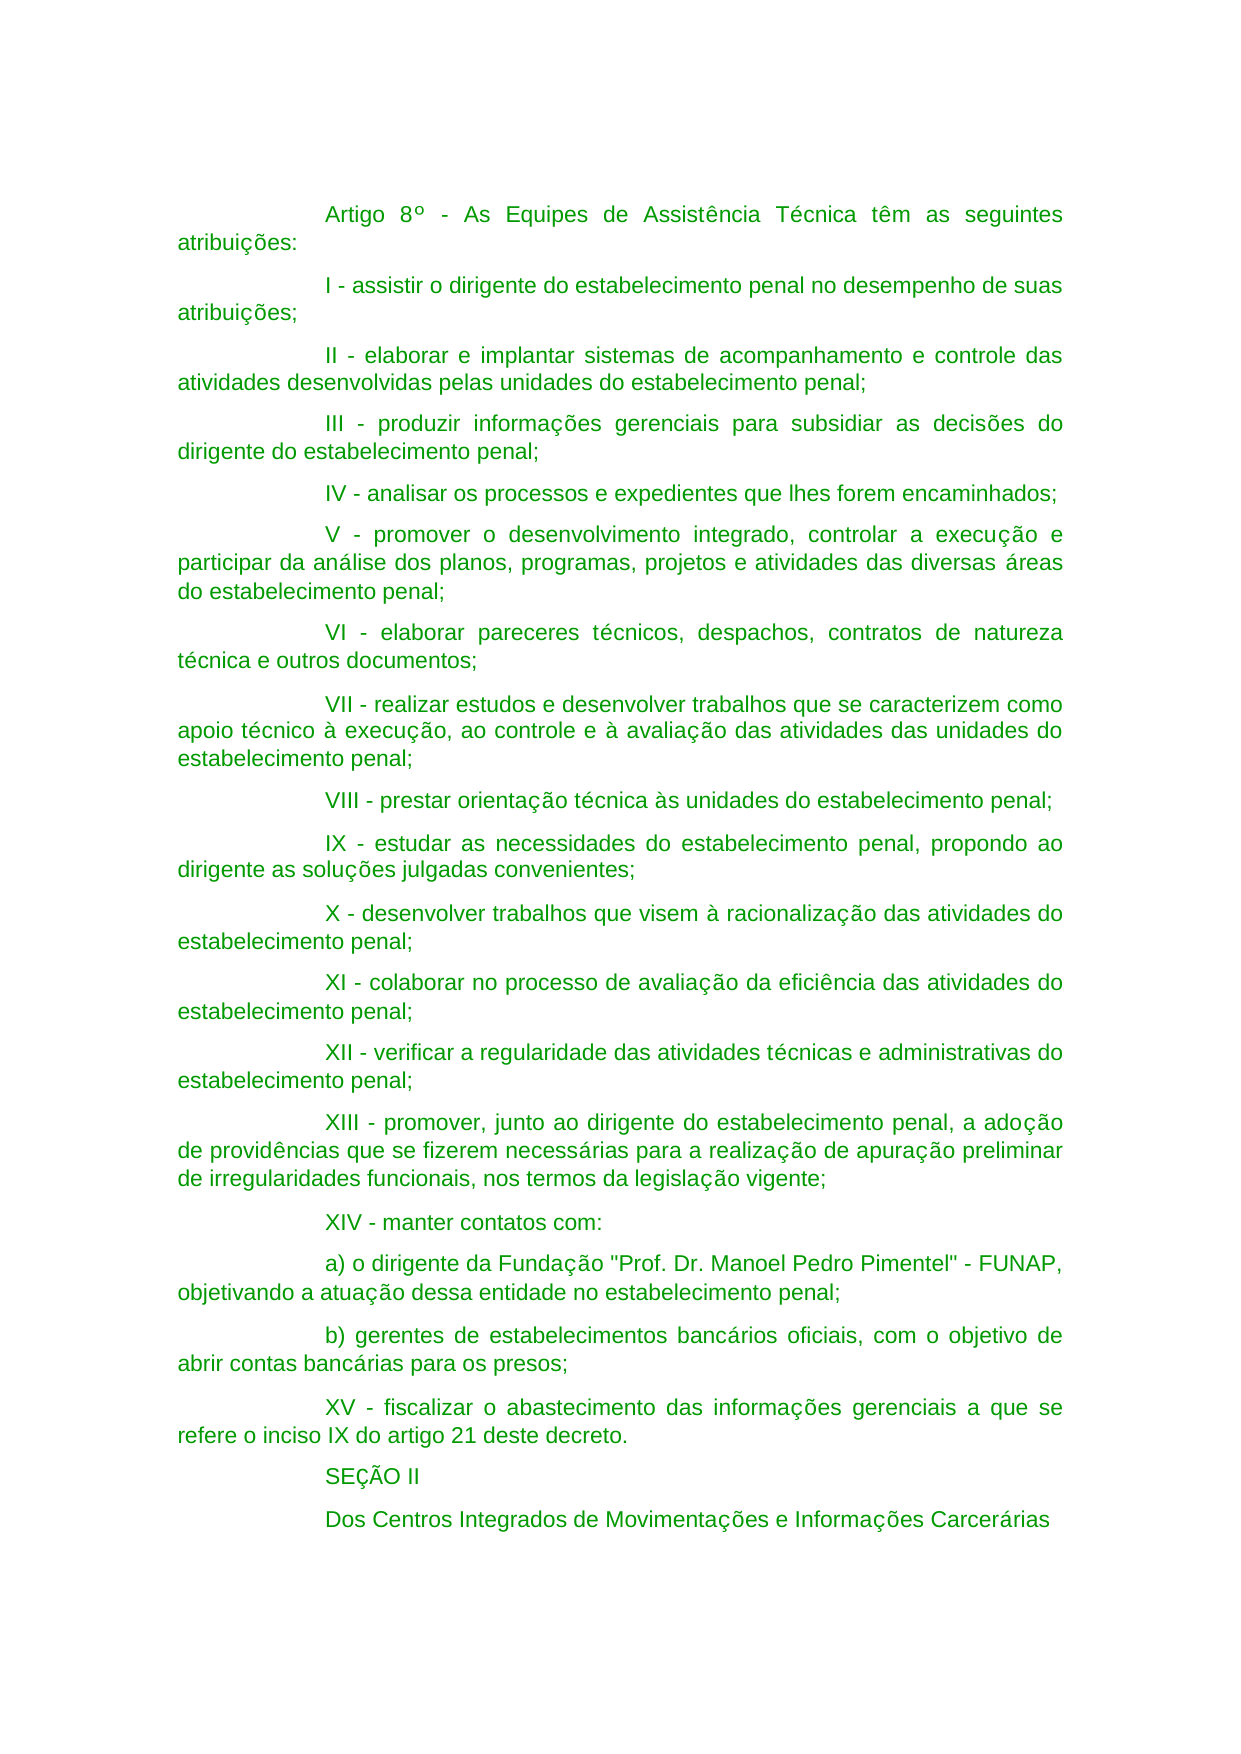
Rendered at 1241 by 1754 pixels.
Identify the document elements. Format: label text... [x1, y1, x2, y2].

text b) gerentes de estabelecimentos bancários oficiais, com o objetivo de abrir contas bancárias para os presos; [177, 1322, 1063, 1378]
text Dos Centros Integrados de Movimentações e Informações Carcerárias [177, 1506, 1063, 1535]
text XV - fiscalizar o abastecimento das informações gerenciais a que se refere o inciso IX do artigo 21 deste decreto. [177, 1393, 1063, 1448]
text V - promover o desenvolvimento integrado, controlar a execução e participar da análise dos planos, programas, projetos e atividades das diversas áreas do estabelecimento penal; [177, 521, 1063, 604]
text XIV - manter contatos com: [177, 1209, 1063, 1235]
text Artigo 8º - As Equipes de Assistência Técnica têm as seguintes atribuições: [177, 201, 1063, 257]
text VI - elaborar pareceres técnicos, despachos, contratos de natureza técnica e outros documentos; [177, 619, 1063, 676]
text XI - colaborar no processo de avaliação da eficiência das atividades do estabelecimento penal; [177, 969, 1063, 1024]
text SEÇÃO II [177, 1463, 1063, 1491]
text X - desenvolver trabalhos que visem à racionalização das atividades do estabelecimento penal; [177, 900, 1063, 954]
text VII - realizar estudos e desenvolver trabalhos que se caracterizem como apoio técnico à execução, ao controle e à avaliação das atividades das unidades do estabelecimento penal; [177, 691, 1063, 772]
text a) o dirigente da Fundação "Prof. Dr. Manoel Pedro Pimentel" - FUNAP, objetivando a atuação dessa entidade no estabelecimento penal; [177, 1250, 1063, 1307]
text XIII - promover, junto ao dirigente do estabelecimento penal, a adoção de providências que se fizerem necessárias para a realização de apuração preliminar de irregularidades funcionais, nos termos da legislação vigente; [177, 1109, 1063, 1194]
text VIII - prestar orientação técnica às unidades do estabelecimento penal; [177, 787, 1063, 815]
text I - assistir o dirigente do estabelecimento penal no desempenho de suas atribuições; [177, 272, 1063, 327]
text II - elaborar e implantar sistemas de acompanhamento e controle das atividades desenvolvidas pelas unidades do estabelecimento penal; [177, 342, 1063, 395]
text XII - verificar a regularidade das atividades técnicas e administrativas do estabelecimento penal; [177, 1039, 1063, 1094]
text III - produzir informações gerenciais para subsidiar as decisões do dirigente do estabelecimento penal; [177, 410, 1063, 464]
text IV - analisar os processos e expedientes que lhes forem encaminhados; [177, 479, 1063, 506]
text IX - estudar as necessidades do estabelecimento penal, propondo ao dirigente as soluções julgadas convenientes; [177, 830, 1063, 885]
